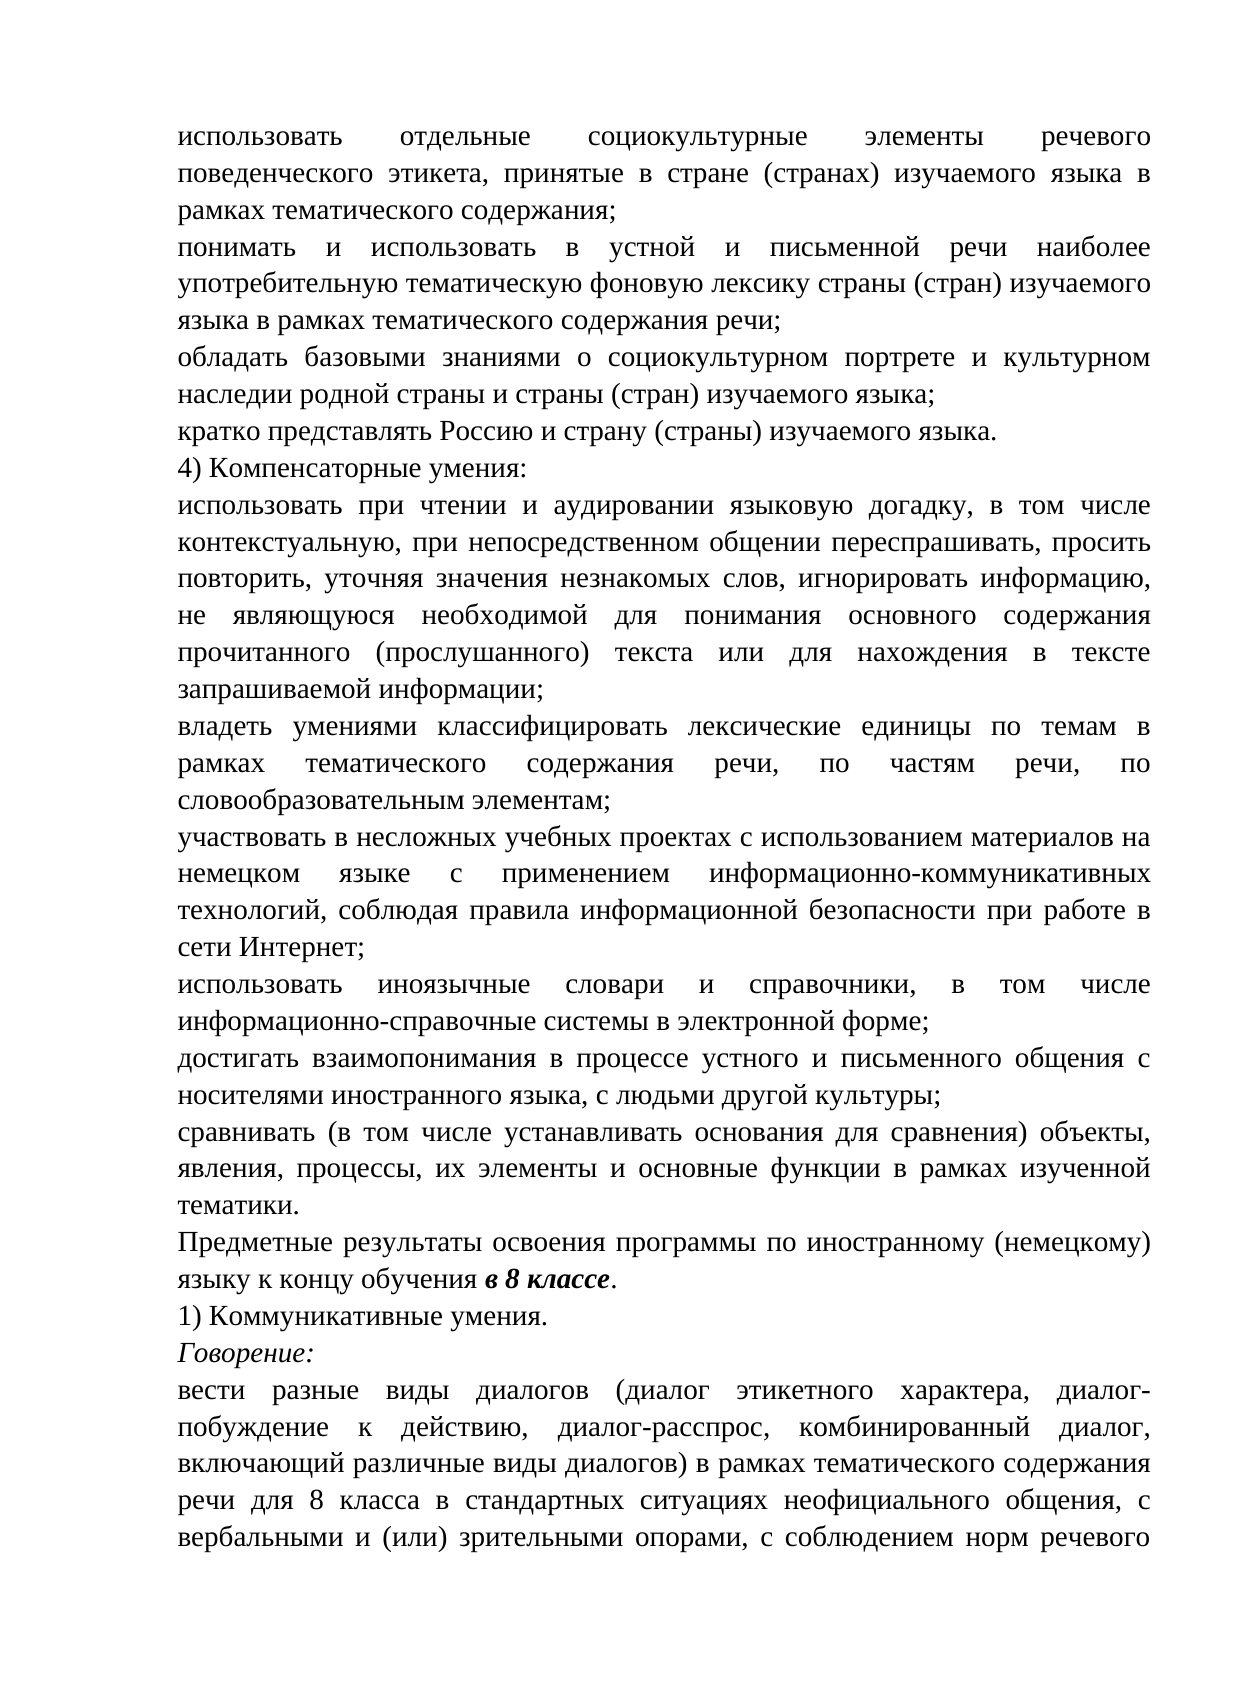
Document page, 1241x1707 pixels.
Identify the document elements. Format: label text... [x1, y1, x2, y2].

text владеть умениями классифицировать лексические единицы по темам в рамках тематического содержания речи, по частям речи, по словообразовательным элементам; [177, 708, 1152, 815]
text достигать взаимопонимания в процессе устного и письменного общения с носителями иностранного языка, с людьми другой культуры; [177, 1040, 1152, 1110]
text сравнивать (в том числе устанавливать основания для сравнения) объекты, явления, процессы, их элементы и основные функции в рамках изученной тематики. [177, 1114, 1152, 1221]
text 4) Компенсаторные умения: [177, 450, 1152, 483]
text использовать при чтении и аудировании языковую догадку, в том числе контекстуальную, при непосредственном общении переспрашивать, просить повторить, уточняя значения незнакомых слов, игнорировать информацию, не являющуюся необходимой для понимания основного содержания прочитанного (прослушанного) текста или для нахождения в тексте запрашиваемой информации; [177, 487, 1152, 705]
text Предметные результаты освоения программы по иностранному (немецкому) языку к концу обучения в 8 классе. [177, 1224, 1152, 1295]
text участвовать в несложных учебных проектах с использованием материалов на немецком языке с применением информационно-коммуникативных технологий, соблюдая правила информационной безопасности при работе в сети Интернет; [177, 819, 1152, 963]
text Говорение: [177, 1335, 1152, 1368]
text использовать иноязычные словари и справочники, в том числе информационно-справочные системы в электронной форме; [177, 966, 1152, 1037]
text обладать базовыми знаниями о социокультурном портрете и культурном наследии родной страны и страны (стран) изучаемого языка; [177, 339, 1152, 410]
text кратко представлять Россию и страну (страны) изучаемого языка. [177, 413, 1152, 447]
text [177, 1372, 1152, 1553]
text использовать отдельные социокультурные элементы речевого поведенческого этикета, принятые в стране (странах) изучаемого языка в рамках тематического содержания; [177, 118, 1152, 225]
text понимать и использовать в устной и письменной речи наиболее употребительную тематическую фоновую лексику страны (стран) изучаемого языка в рамках тематического содержания речи; [177, 229, 1152, 336]
text 1) Коммуникативные умения. [177, 1298, 1152, 1332]
